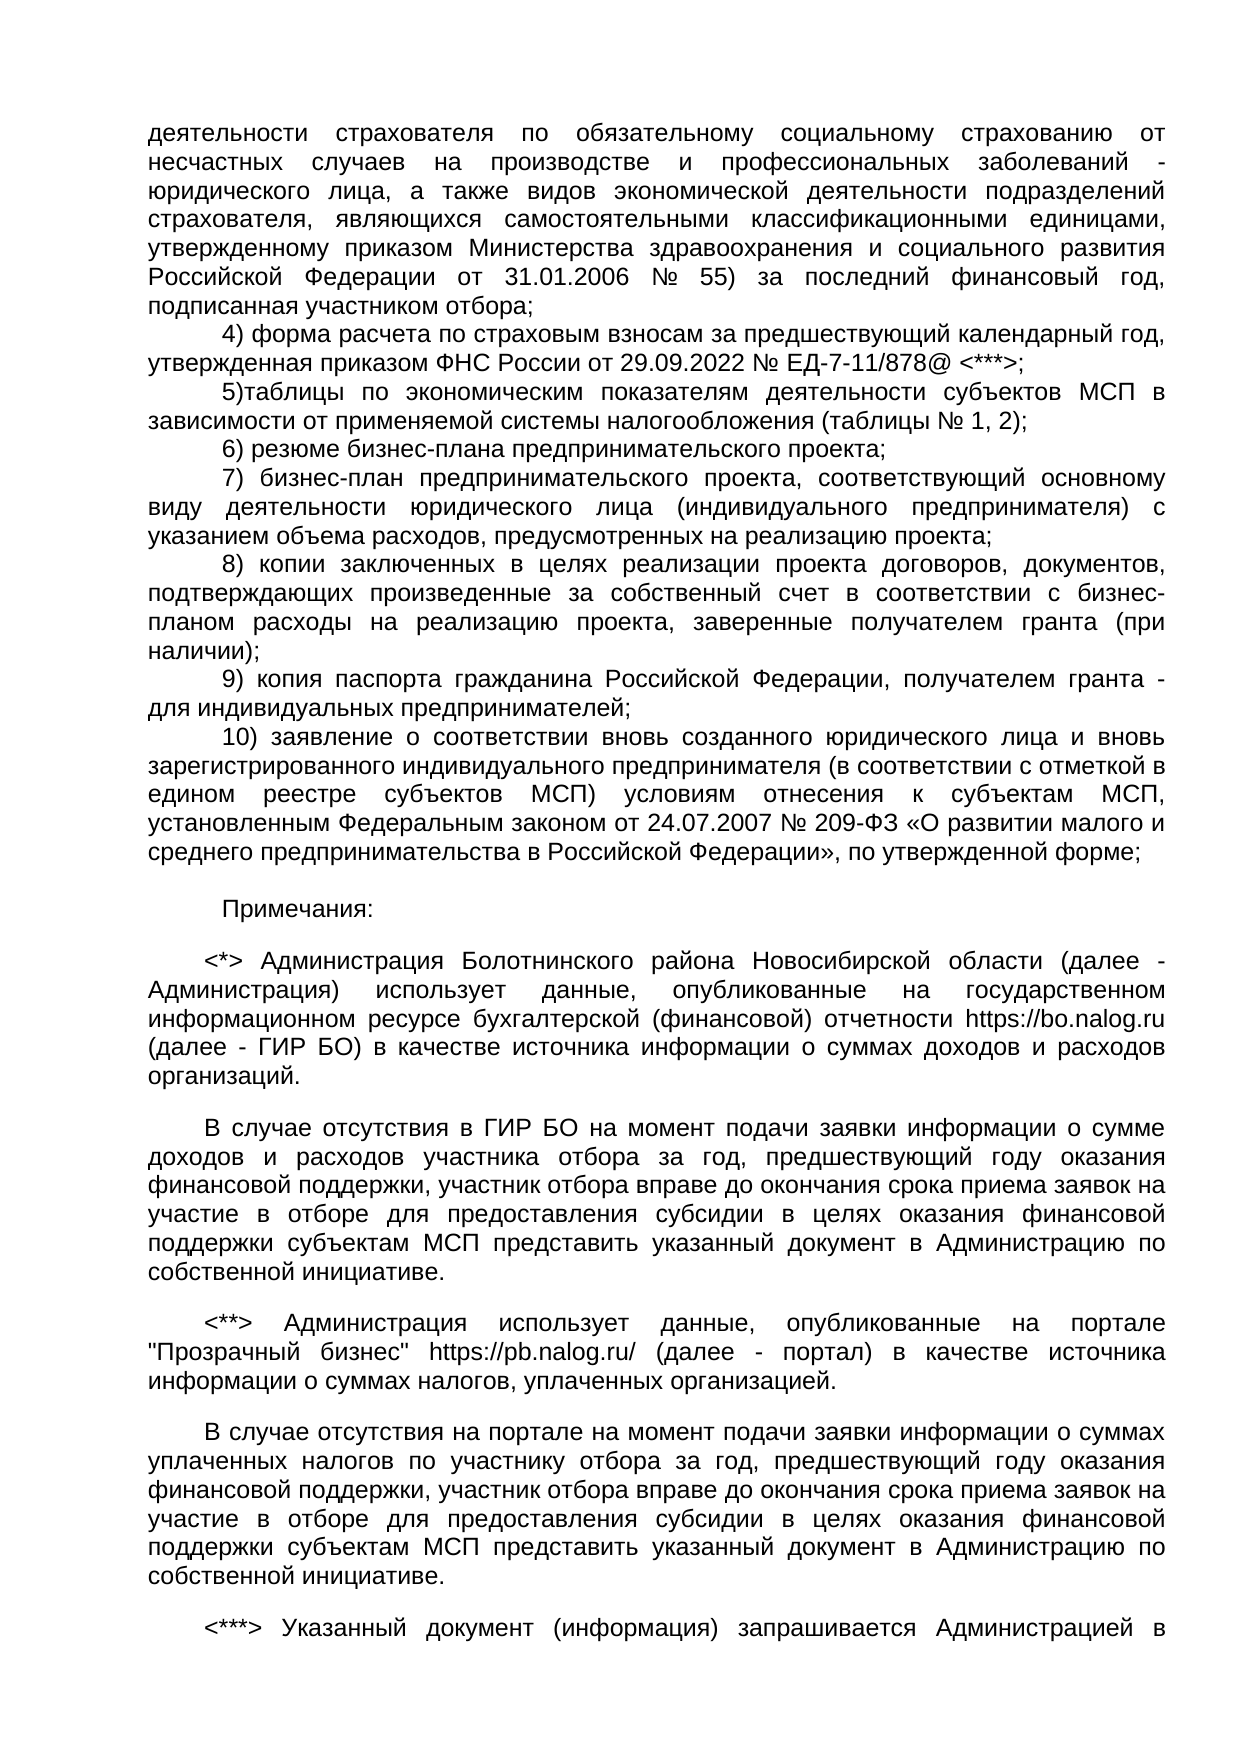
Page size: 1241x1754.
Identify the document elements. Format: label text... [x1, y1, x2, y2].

text 7) бизнес-план предпринимательского проекта, соответствующий основному виду деятельности юридического лица (индивидуального предпринимателя) с указанием объема расходов, предусмотренных на реализацию проекта; [148, 463, 1167, 549]
text <**> Администрация использует данные, опубликованные на портале "Прозрачный бизнес" https://pb.nalog.ru/ (далее - портал) в качестве источника информации о суммах налогов, уплаченных организацией. [148, 1308, 1167, 1394]
text 6) резюме бизнес-плана предпринимательского проекта; [148, 434, 1167, 463]
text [148, 1613, 1167, 1641]
text <*> Администрация Болотнинского района Новосибирской области (далее - Администрация) использует данные, опубликованные на государственном информационном ресурсе бухгалтерской (финансовой) отчетности https://bo.nalog.ru (далее - ГИР БО) в качестве источника информации о суммах доходов и расходов организаций. [148, 946, 1167, 1090]
text 9) копия паспорта гражданина Российской Федерации, получателем гранта - для индивидуальных предпринимателей; [148, 664, 1167, 722]
text Примечания: [148, 894, 1167, 923]
text В случае отсутствия на портале на момент подачи заявки информации о суммах уплаченных налогов по участнику отбора за год, предшествующий году оказания финансовой поддержки, участник отбора вправе до окончания срока приема заявок на участие в отборе для предоставления субсидии в целях оказания финансовой поддержки субъектам МСП представить указанный документ в Администрацию по собственной инициативе. [148, 1417, 1167, 1590]
text В случае отсутствия в ГИР БО на момент подачи заявки информации о сумме доходов и расходов участника отбора за год, предшествующий году оказания финансовой поддержки, участник отбора вправе до окончания срока приема заявок на участие в отборе для предоставления субсидии в целях оказания финансовой поддержки субъектам МСП представить указанный документ в Администрацию по собственной инициативе. [148, 1113, 1167, 1285]
text 10) заявление о соответствии вновь созданного юридического лица и вновь зарегистрированного индивидуального предпринимателя (в соответствии с отметкой в едином реестре субъектов МСП) условиям отнесения к субъектам МСП, установленным Федеральным законом от 24.07.2007 № 209-ФЗ «О развитии малого и среднего предпринимательства в Российской Федерации», по утвержденной форме; [148, 722, 1167, 866]
text 5)таблицы по экономическим показателям деятельности субъектов МСП в зависимости от применяемой системы налогообложения (таблицы № 1, 2); [148, 377, 1167, 434]
text 8) копии заключенных в целях реализации проекта договоров, документов, подтверждающих произведенные за собственный счет в соответствии с бизнес-планом расходы на реализацию проекта, заверенные получателем гранта (при наличии); [148, 549, 1167, 664]
text 4) форма расчета по страховым взносам за предшествующий календарный год, утвержденная приказом ФНС России от 29.09.2022 № ЕД-7-11/878@ <***>; [148, 319, 1167, 377]
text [148, 118, 1167, 319]
